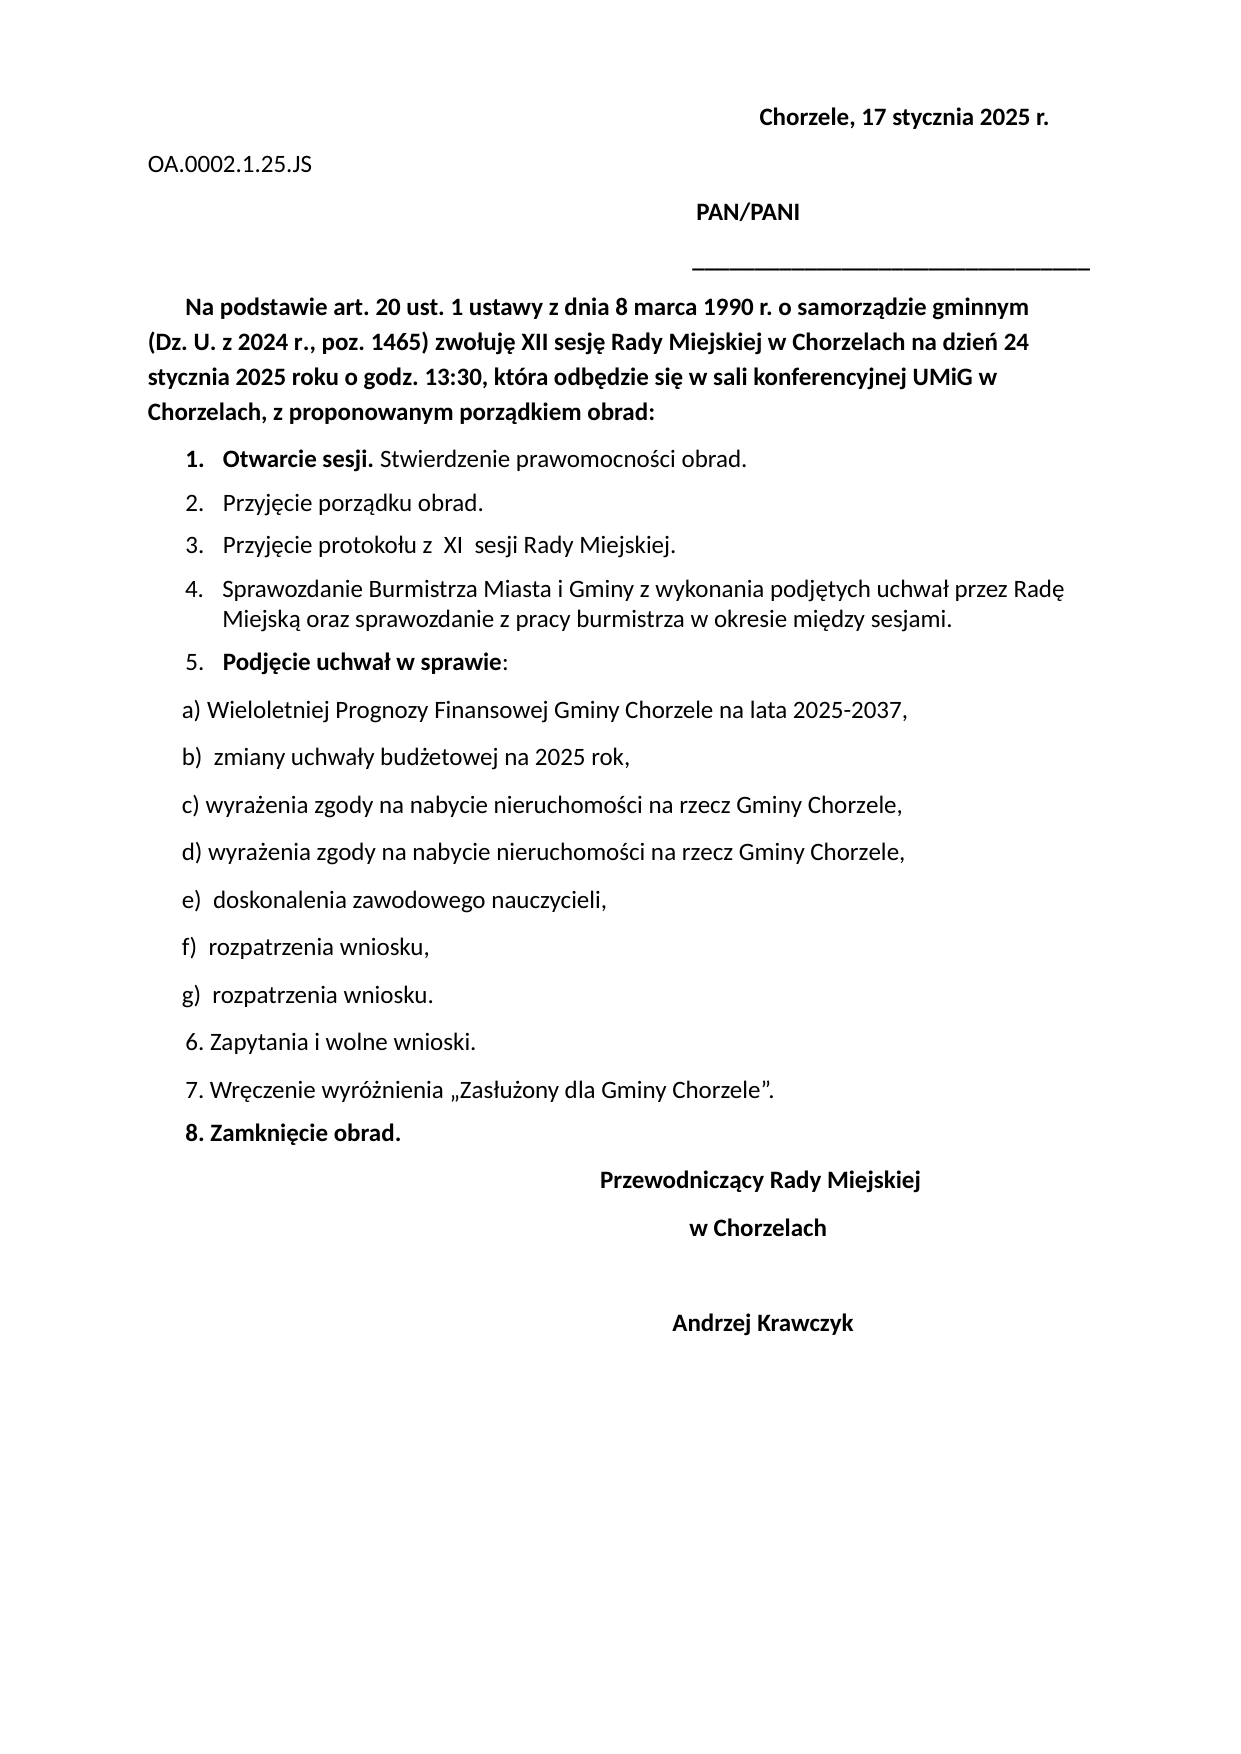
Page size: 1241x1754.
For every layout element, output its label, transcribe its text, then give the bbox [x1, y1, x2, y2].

text 8. Zamknięcie obrad. [185, 1117, 1093, 1147]
text e) doskonalenia zawodowego nauczycieli, [148, 884, 1093, 914]
text Andrzej Krawczyk [118, 1307, 1093, 1337]
text a) Wieloletniej Prognozy Finansowej Gminy Chorzele na lata 2025-2037, [148, 694, 1093, 724]
text f) rozpatrzenia wniosku, [148, 931, 1093, 962]
text w Chorzelach [118, 1212, 1093, 1242]
text OA.0002.1.25.JS [148, 149, 1093, 179]
text c) wyrażenia zgody na nabycie nieruchomości na rzecz Gminy Chorzele, [148, 789, 1093, 819]
text Chorzele, 17 stycznia 2025 r. [148, 101, 1093, 132]
text Przewodniczący Rady Miejskiej [148, 1164, 1093, 1195]
list Otwarcie sesji. Stwierdzenie prawomocności obrad. [185, 444, 1093, 474]
list Przyjęcie porządku obrad. [185, 487, 1093, 517]
text PAN/PANI [148, 196, 1093, 227]
list Podjęcie uchwał w sprawie: [185, 646, 1093, 677]
text d) wyrażenia zgody na nabycie nieruchomości na rzecz Gminy Chorzele, [148, 836, 1093, 867]
text b) zmiany uchwały budżetowej na 2025 rok, [148, 741, 1093, 772]
text 6. Zapytania i wolne wnioski. [185, 1026, 1093, 1057]
text Na podstawie art. 20 ust. 1 ustawy z dnia 8 marca 1990 r. o samorządzie gminnym (Dz. U. z 2024 r., poz. 1465) zwołuję XII sesję Rady Miejskiej w Chorzelach na dzień 24 stycznia 2025 roku o godz. 13:30, która odbędzie się w sali konferencyjnej UMiG w Chorzelach, z proponowanym porządkiem obrad: [148, 291, 1093, 427]
text ________________________________ [148, 244, 1093, 274]
list Sprawozdanie Burmistrza Miasta i Gminy z wykonania podjętych uchwał przez Radę Miejską oraz sprawozdanie z pracy burmistrza w okresie między sesjami. [185, 573, 1093, 634]
list Przyjęcie protokołu z XI sesji Rady Miejskiej. [185, 530, 1093, 560]
text 7. Wręczenie wyróżnienia „Zasłużony dla Gminy Chorzele”. [185, 1074, 1093, 1104]
text g) rozpatrzenia wniosku. [148, 979, 1093, 1009]
